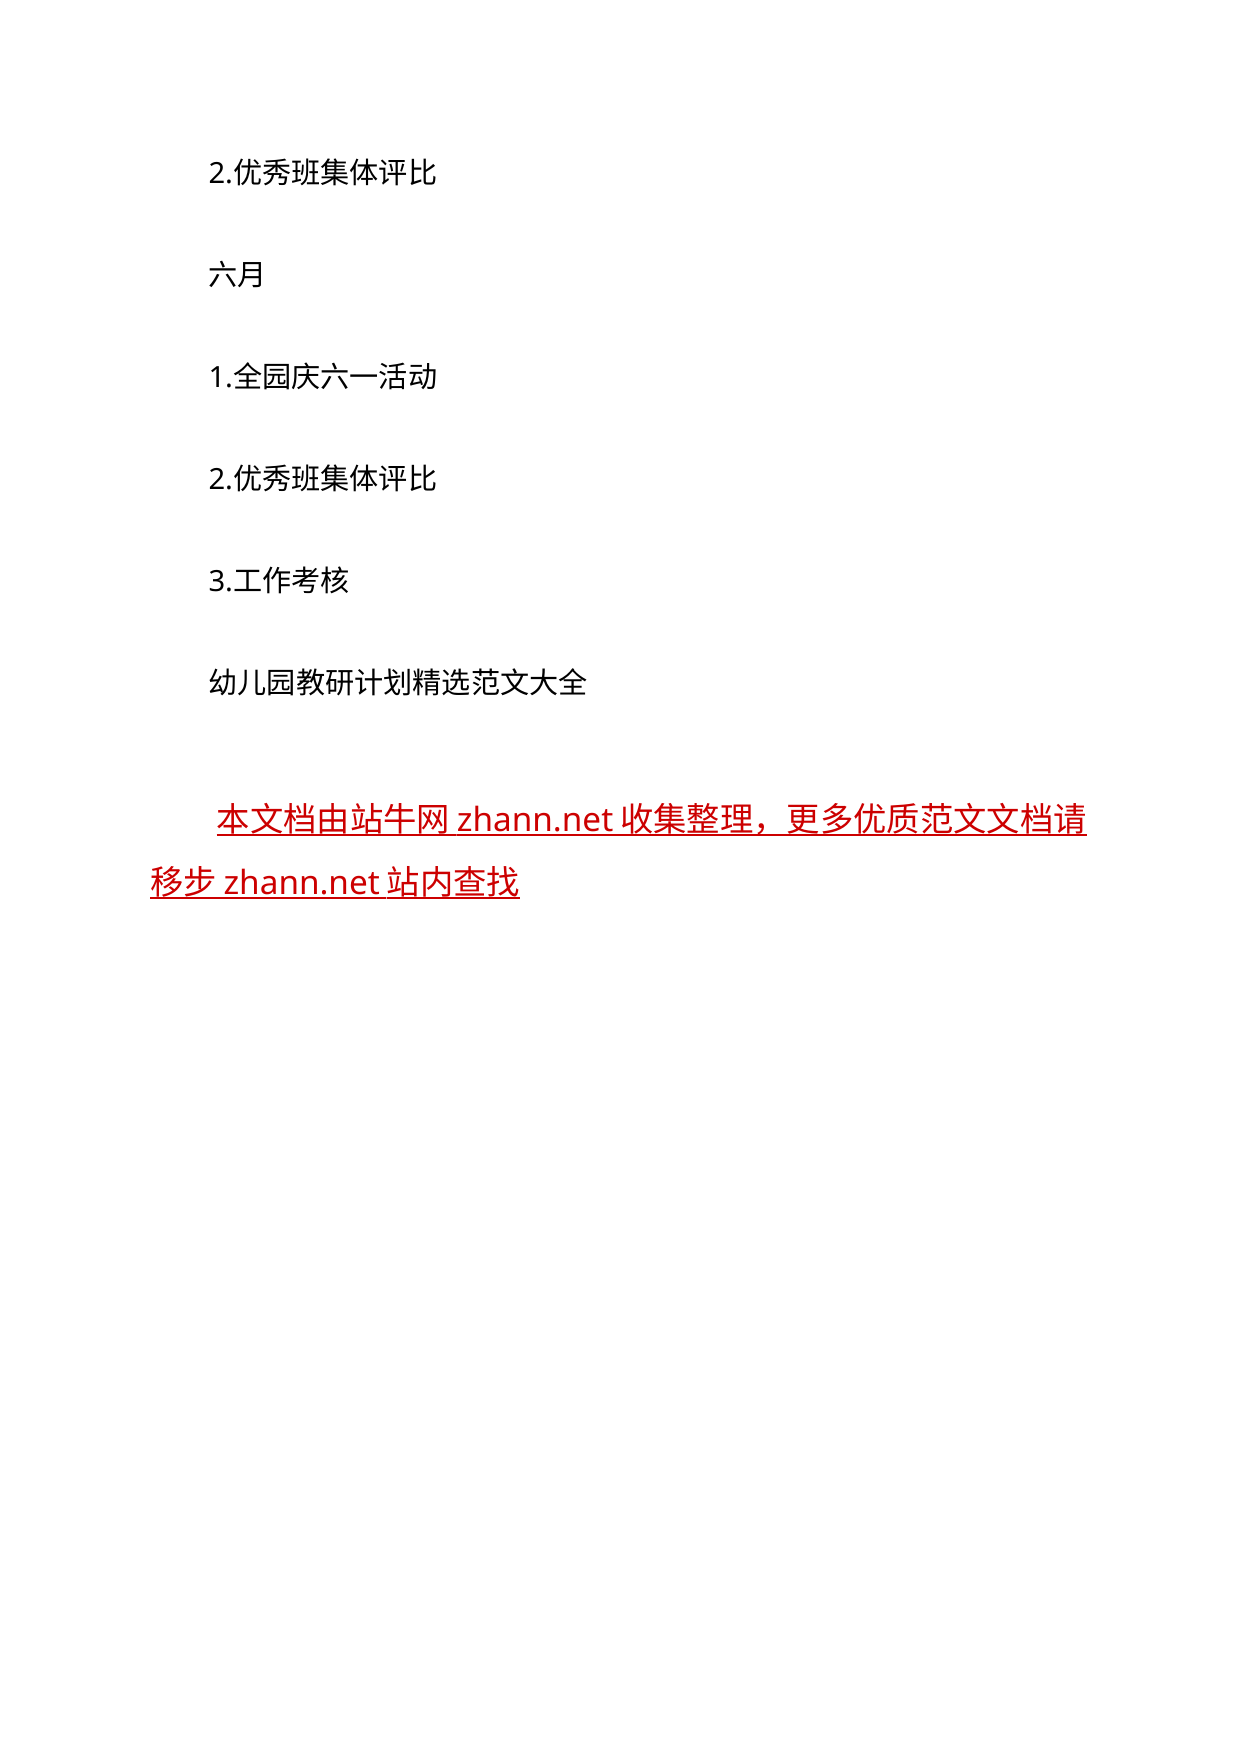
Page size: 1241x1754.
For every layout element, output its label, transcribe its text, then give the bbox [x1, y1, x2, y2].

text 1.全园庆六一活动 [150, 354, 1090, 396]
text 本文档由站牛网zhann.net收集整理，更多优质范文文档请移步zhann.net站内查找 [150, 793, 1090, 904]
text 幼儿园教研计划精选范文大全 [150, 660, 1090, 702]
text 2.优秀班集体评比 [150, 150, 1090, 192]
text 2.优秀班集体评比 [150, 456, 1090, 498]
text 六月 [150, 252, 1090, 294]
text 3.工作考核 [150, 558, 1090, 600]
